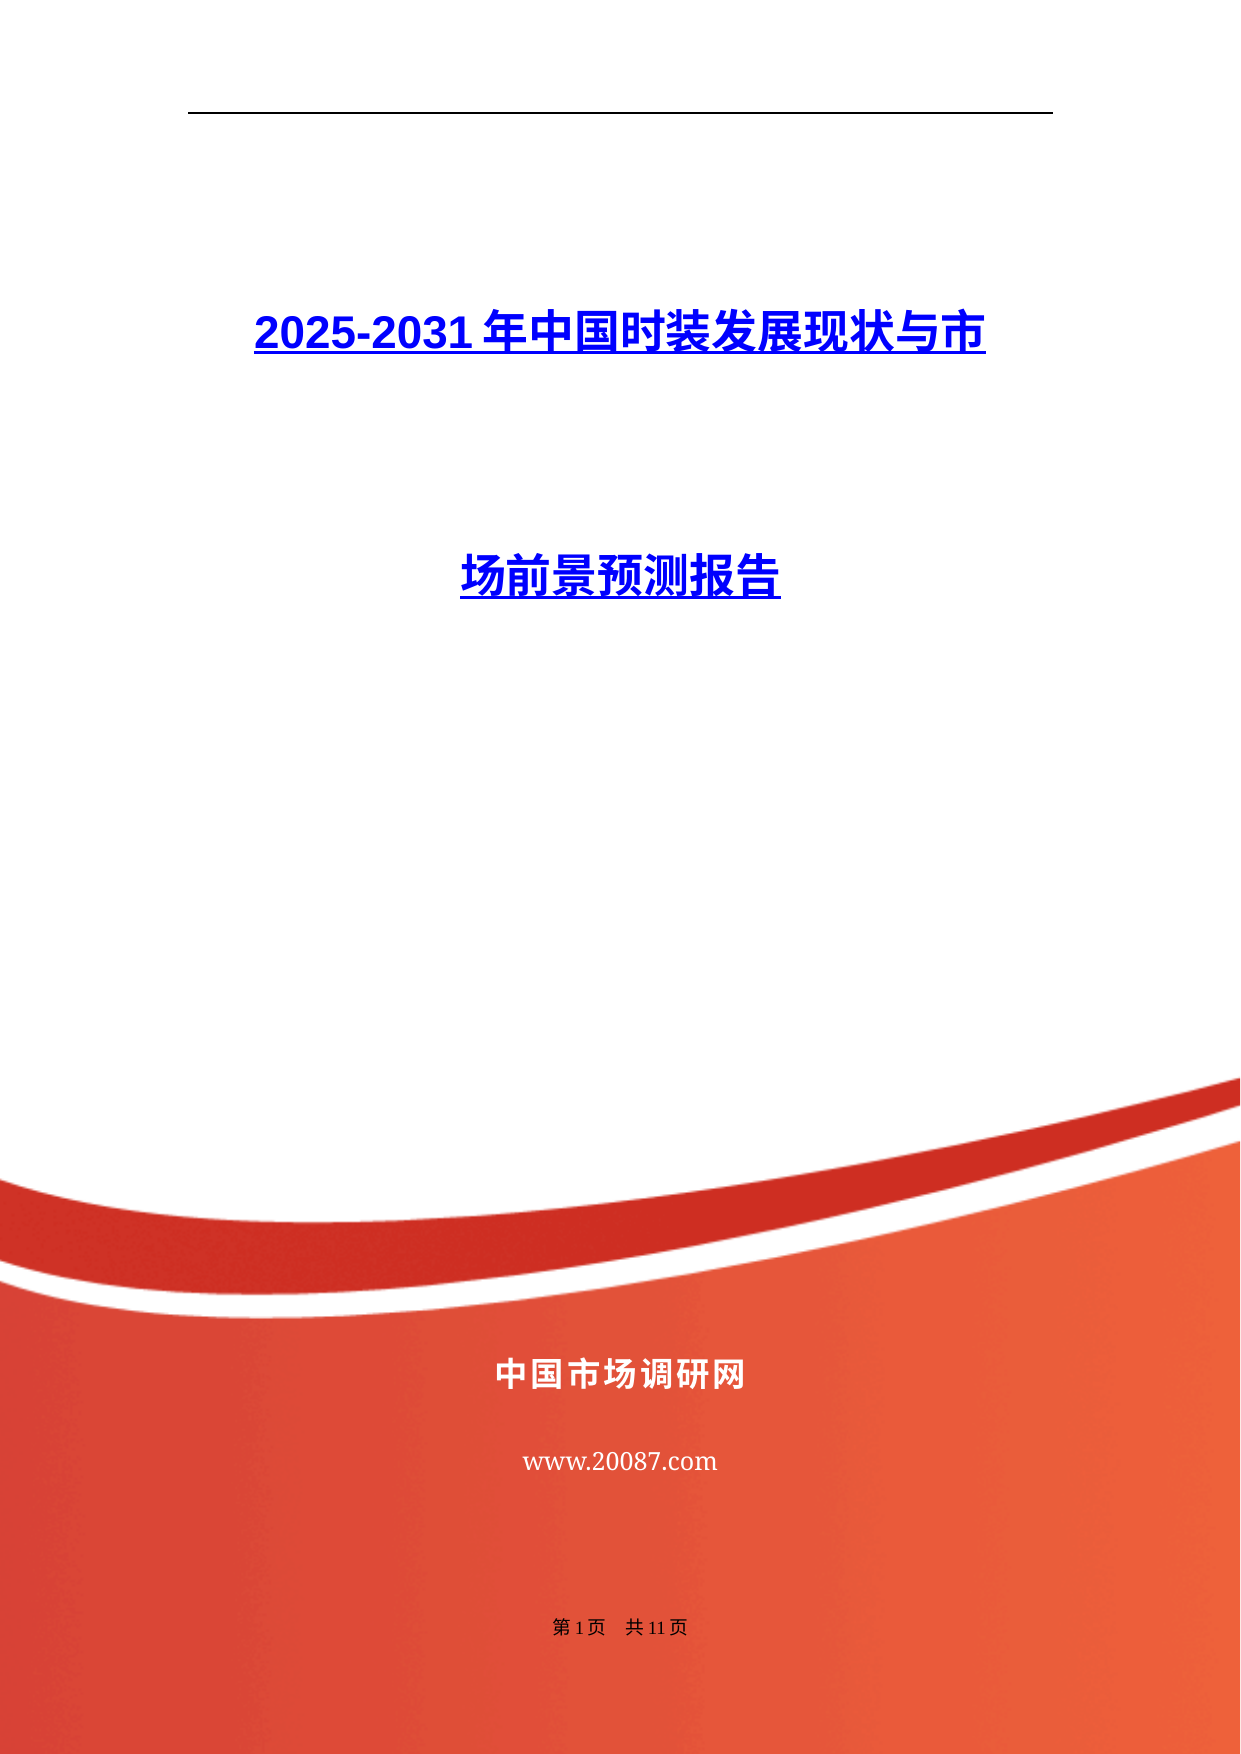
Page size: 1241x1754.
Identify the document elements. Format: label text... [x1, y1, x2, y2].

table_header 2025-2031年中国时装发展现状与市场前景预测报告 [188, 207, 1053, 773]
picture [0, 1006, 1241, 1754]
text www.20087.com [187, 1428, 1053, 1493]
subtitle 中国市场调研网 [187, 1339, 1053, 1404]
